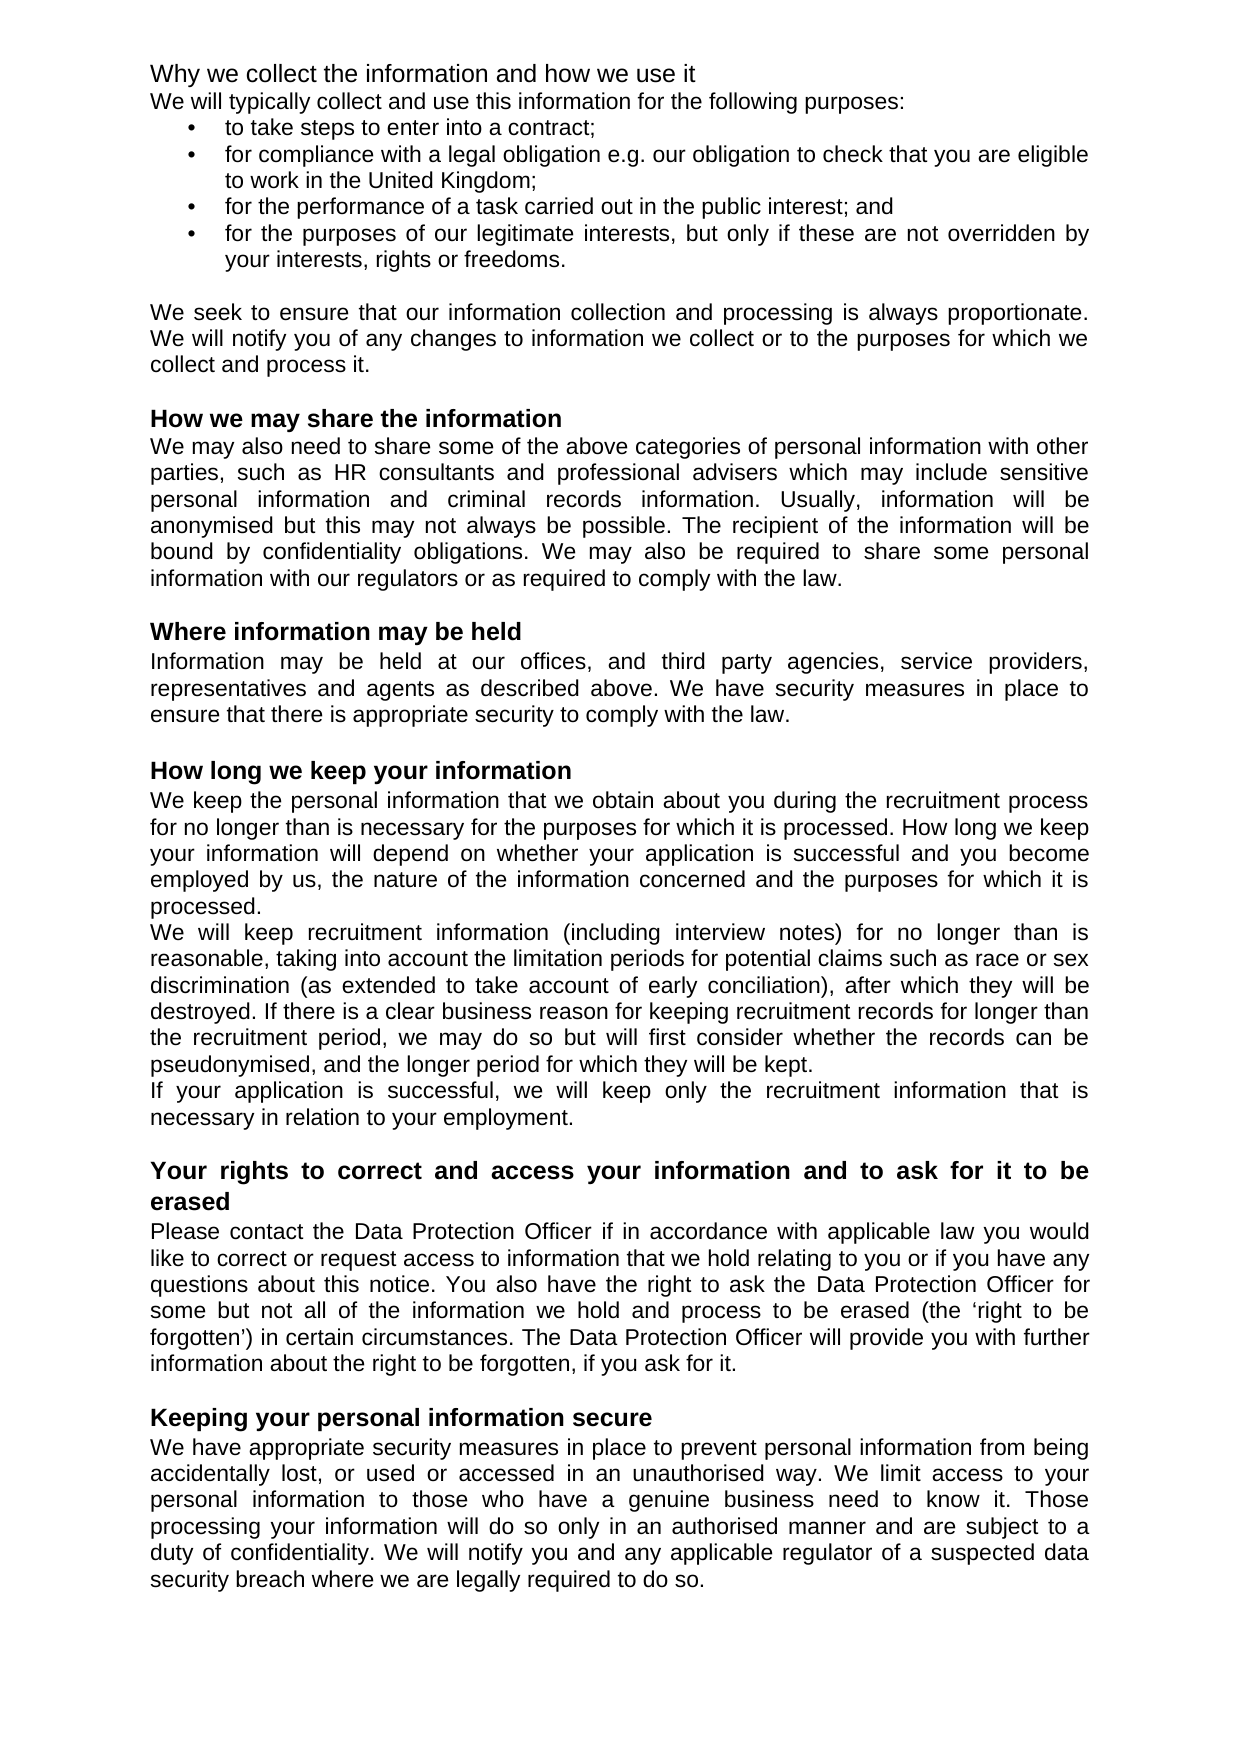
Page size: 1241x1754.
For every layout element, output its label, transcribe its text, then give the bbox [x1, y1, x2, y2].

text We seek to ensure that our information collection and processing is always proportionate. We will notify you of any changes to information we collect or to the purposes for which we collect and process it. [150, 299, 1090, 378]
text If your application is successful, we will keep only the recruitment information that is necessary in relation to your employment. [150, 1077, 1090, 1130]
text We keep the personal information that we obtain about you during the recruitment process for no longer than is necessary for the purposes for which it is processed. How long we keep your information will depend on whether your application is successful and you become employed by us, the nature of the information concerned and the purposes for which it is processed. [150, 787, 1090, 919]
text for compliance with a legal obligation e.g. our obligation to check that you are eligible to work in the United Kingdom; [187, 141, 1090, 193]
subtitle Why we collect the information and how we use it [150, 59, 1090, 88]
subtitle How long we keep your information [150, 756, 1090, 785]
text We may also need to share some of the above categories of personal information with other parties, such as HR consultants and professional advisers which may include sensitive personal information and criminal records information. Usually, information will be anonymised but this may not always be possible. The recipient of the information will be bound by confidentiality obligations. We may also be required to share some personal information with our regulators or as required to comply with the law. [150, 433, 1090, 591]
subtitle Your rights to correct and access your information and to ask for it to be erased [150, 1156, 1090, 1216]
subtitle Keeping your personal information secure [150, 1403, 1090, 1431]
text We have appropriate security measures in place to prevent personal information from being accidentally lost, or used or accessed in an unauthorised way. We limit access to your personal information to those who have a genuine business need to know it. Those processing your information will do so only in an authorised manner and are subject to a duty of confidentiality. We will notify you and any applicable regulator of a suspected data security breach where we are legally required to do so. [150, 1434, 1090, 1592]
text for the purposes of our legitimate interests, but only if these are not overridden by your interests, rights or freedoms. [187, 219, 1090, 272]
subtitle How we may share the information [150, 404, 1090, 433]
text Please contact the Data Protection Officer if in accordance with applicable law you would like to correct or request access to information that we hold relating to you or if you have any questions about this notice. You also have the right to ask the Data Protection Officer for some but not all of the information we hold and process to be erased (the ‘right to be forgotten’) in certain circumstances. The Data Protection Officer will provide you with further information about the right to be forgotten, if you ask for it. [150, 1218, 1090, 1376]
text We will typically collect and use this information for the following purposes: [150, 88, 1090, 114]
subtitle Where information may be held [150, 617, 1090, 646]
text Information may be held at our offices, and third party agencies, service providers, representatives and agents as described above. We have security measures in place to ensure that there is appropriate security to comply with the law. [150, 648, 1090, 727]
text We will keep recruitment information (including interview notes) for no longer than is reasonable, taking into account the limitation periods for potential claims such as race or sex discrimination (as extended to take account of early conciliation), after which they will be destroyed. If there is a clear business reason for keeping recruitment records for longer than the recruitment period, we may do so but will first consider whether the records can be pseudonymised, and the longer period for which they will be kept. [150, 919, 1090, 1077]
text to take steps to enter into a contract; [187, 114, 1090, 141]
text for the performance of a task carried out in the public interest; and [187, 193, 1090, 219]
